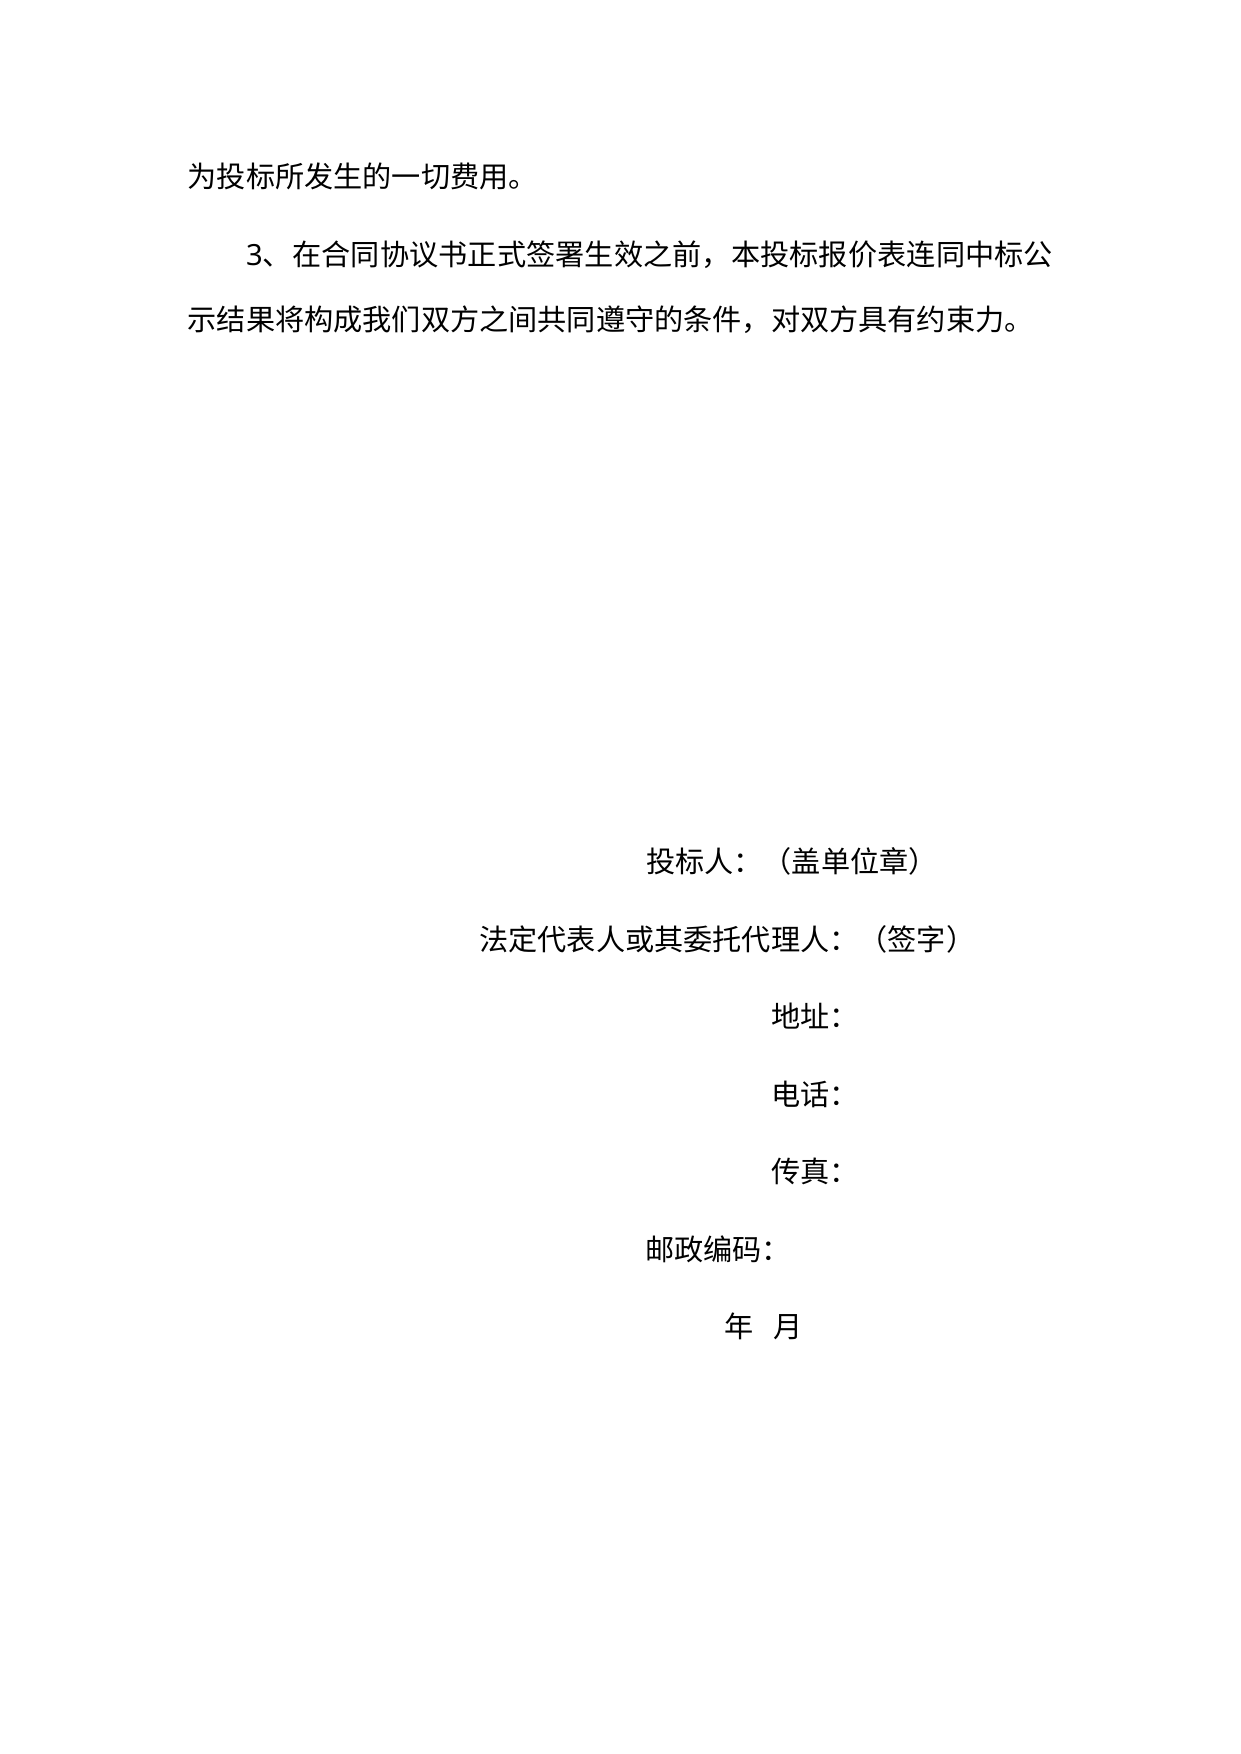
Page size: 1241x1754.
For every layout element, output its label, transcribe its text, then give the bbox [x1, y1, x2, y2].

text 法定代表人或其委托代理人：（签字） [275, 905, 1053, 970]
text 传真： [275, 1138, 1053, 1203]
text 邮政编码： [187, 1215, 1053, 1280]
text 电话： [275, 1060, 1053, 1125]
text 年 月 [187, 1293, 1053, 1358]
list 3、在合同协议书正式签署生效之前，本投标报价表连同中标公示结果将构成我们双方之间共同遵守的条件，对双方具有约束力。 [187, 220, 1053, 350]
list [187, 143, 1053, 208]
text 投标人：（盖单位章） [275, 828, 1053, 893]
text 地址： [275, 983, 1053, 1048]
